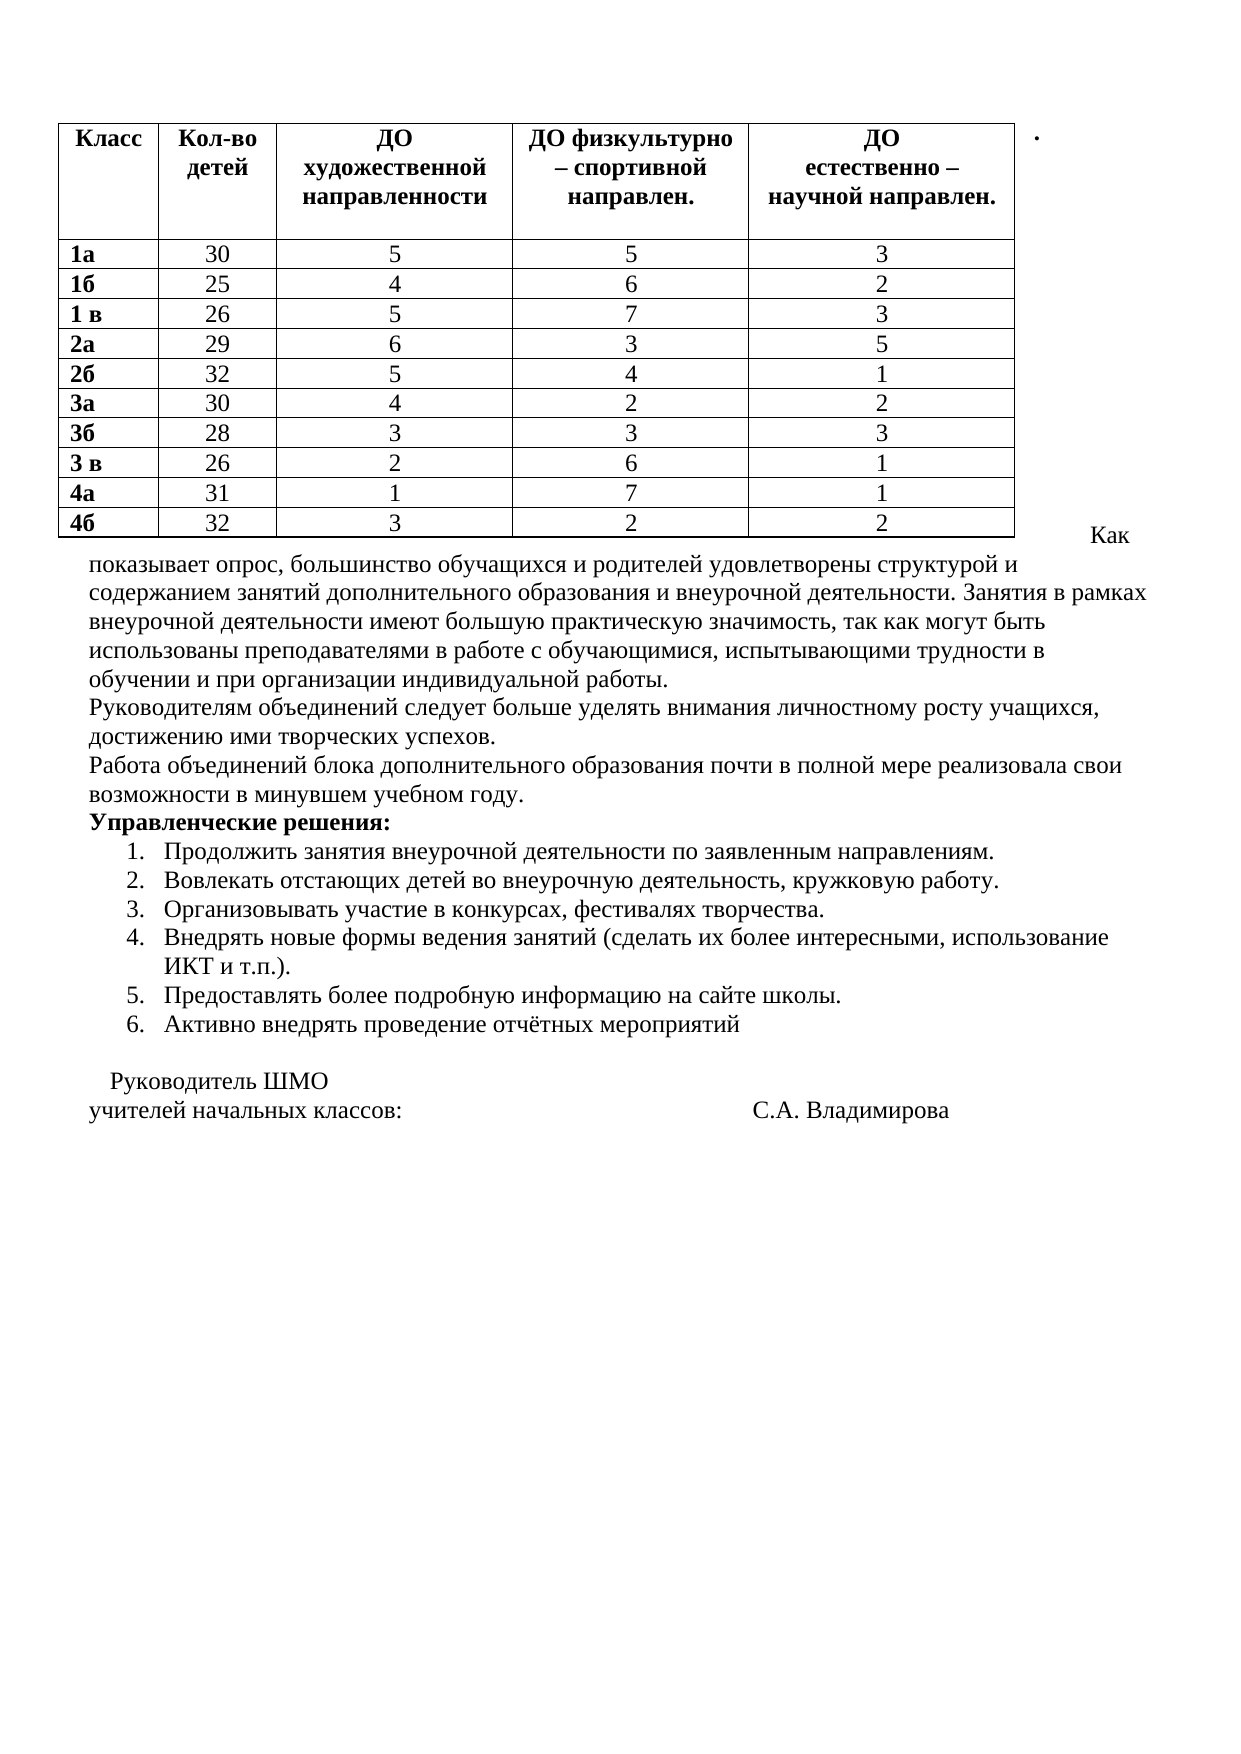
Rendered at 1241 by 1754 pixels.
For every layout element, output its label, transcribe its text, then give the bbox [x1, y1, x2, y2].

table_cell 3 [749, 418, 1014, 447]
table_cell 6 [513, 448, 748, 477]
table_cell 2 [513, 389, 748, 417]
table_cell 29 [159, 329, 276, 358]
table_cell 4б [59, 508, 158, 536]
list Продолжить занятия внеурочной деятельности по заявленным направлениям. [126, 836, 1152, 865]
list Предоставлять более подробную информацию на сайте школы. [126, 980, 1152, 1009]
table_cell 3 [749, 240, 1014, 268]
table_cell 1 [749, 448, 1014, 477]
table_cell 7 [513, 478, 748, 507]
table_cell 31 [159, 478, 276, 507]
list Внедрять новые формы ведения занятий (сделать их более интересными, использование ИКТ и т.п.). [126, 922, 1152, 980]
table_cell 1 [749, 359, 1014, 387]
table_cell 1 [277, 478, 512, 507]
text Как показывает опрос, большинство обучащихся и родителей удовлетворены структурой и содержанием занятий дополнительного образования и внеурочной деятельности. Занятия в рамках внеурочной деятельности имеют большую практическую значимость, так как могут быть использованы преподавателями в работе с обучающимися, испытывающими трудности в обучении и при организации индивидуальной работы. [89, 520, 1152, 692]
table_cell 26 [159, 299, 276, 328]
table_cell 4а [59, 478, 158, 507]
table_cell 30 [159, 389, 276, 417]
list Вовлекать отстающих детей во внеурочную деятельность, кружковую работу. [126, 865, 1152, 894]
table_cell 2 [749, 389, 1014, 417]
table_cell 2 [749, 508, 1014, 536]
table_cell 3 [749, 299, 1014, 328]
table_cell 1а [59, 240, 158, 268]
text Работа объединений блока дополнительного образования почти в полной мере реализовала свои возможности в минувшем учебном году. [89, 750, 1152, 807]
table_cell 2б [59, 359, 158, 387]
table_cell 1 в [59, 299, 158, 328]
list Организовывать участие в конкурсах, фестивалях творчества. [126, 894, 1152, 922]
table_cell 5 [277, 240, 512, 268]
text Руководителям объединений следует больше уделять внимания личностному росту учащихся, достижению ими творческих успехов. [89, 692, 1152, 750]
table_cell 3 [513, 329, 748, 358]
table_cell 2 [277, 448, 512, 477]
table_cell 28 [159, 418, 276, 447]
table_cell 2 [749, 269, 1014, 298]
table_cell 3 [277, 418, 512, 447]
table_cell 3 в [59, 448, 158, 477]
table_header Класс [59, 124, 158, 238]
table_cell 4 [277, 269, 512, 298]
table_cell 32 [159, 359, 276, 387]
table_cell 7 [513, 299, 748, 328]
table_cell 26 [159, 448, 276, 477]
table_cell 30 [159, 240, 276, 268]
text учителей начальных классов: С.А. Владимирова [89, 1095, 1152, 1124]
table_cell 1б [59, 269, 158, 298]
text Управленческие решения: [89, 807, 1152, 836]
table_cell 5 [277, 359, 512, 387]
table_header ДО естественно – научной направлен. [749, 124, 1014, 238]
table_cell 3 [513, 418, 748, 447]
table_cell 4 [513, 359, 748, 387]
table_cell 6 [513, 269, 748, 298]
table_cell 6 [277, 329, 512, 358]
table_cell 2а [59, 329, 158, 358]
list Активно внедрять проведение отчётных мероприятий [126, 1009, 1152, 1037]
table_header Кол-во детей [159, 124, 276, 238]
table_cell 5 [513, 240, 748, 268]
table_cell 3а [59, 389, 158, 417]
text Руководитель ШМО [109, 1066, 1152, 1095]
table_cell 25 [159, 269, 276, 298]
table_cell 2 [513, 508, 748, 536]
table_cell 32 [159, 508, 276, 536]
table_cell 5 [749, 329, 1014, 358]
table_cell 5 [277, 299, 512, 328]
table_cell 3б [59, 418, 158, 447]
table_cell 4 [277, 389, 512, 417]
table_header ДО художественной направленности [277, 124, 512, 238]
table_header ДО физкультурно – спортивной направлен. [513, 124, 748, 238]
table_cell 3 [277, 508, 512, 536]
table_cell 1 [749, 478, 1014, 507]
text . [89, 117, 1152, 146]
